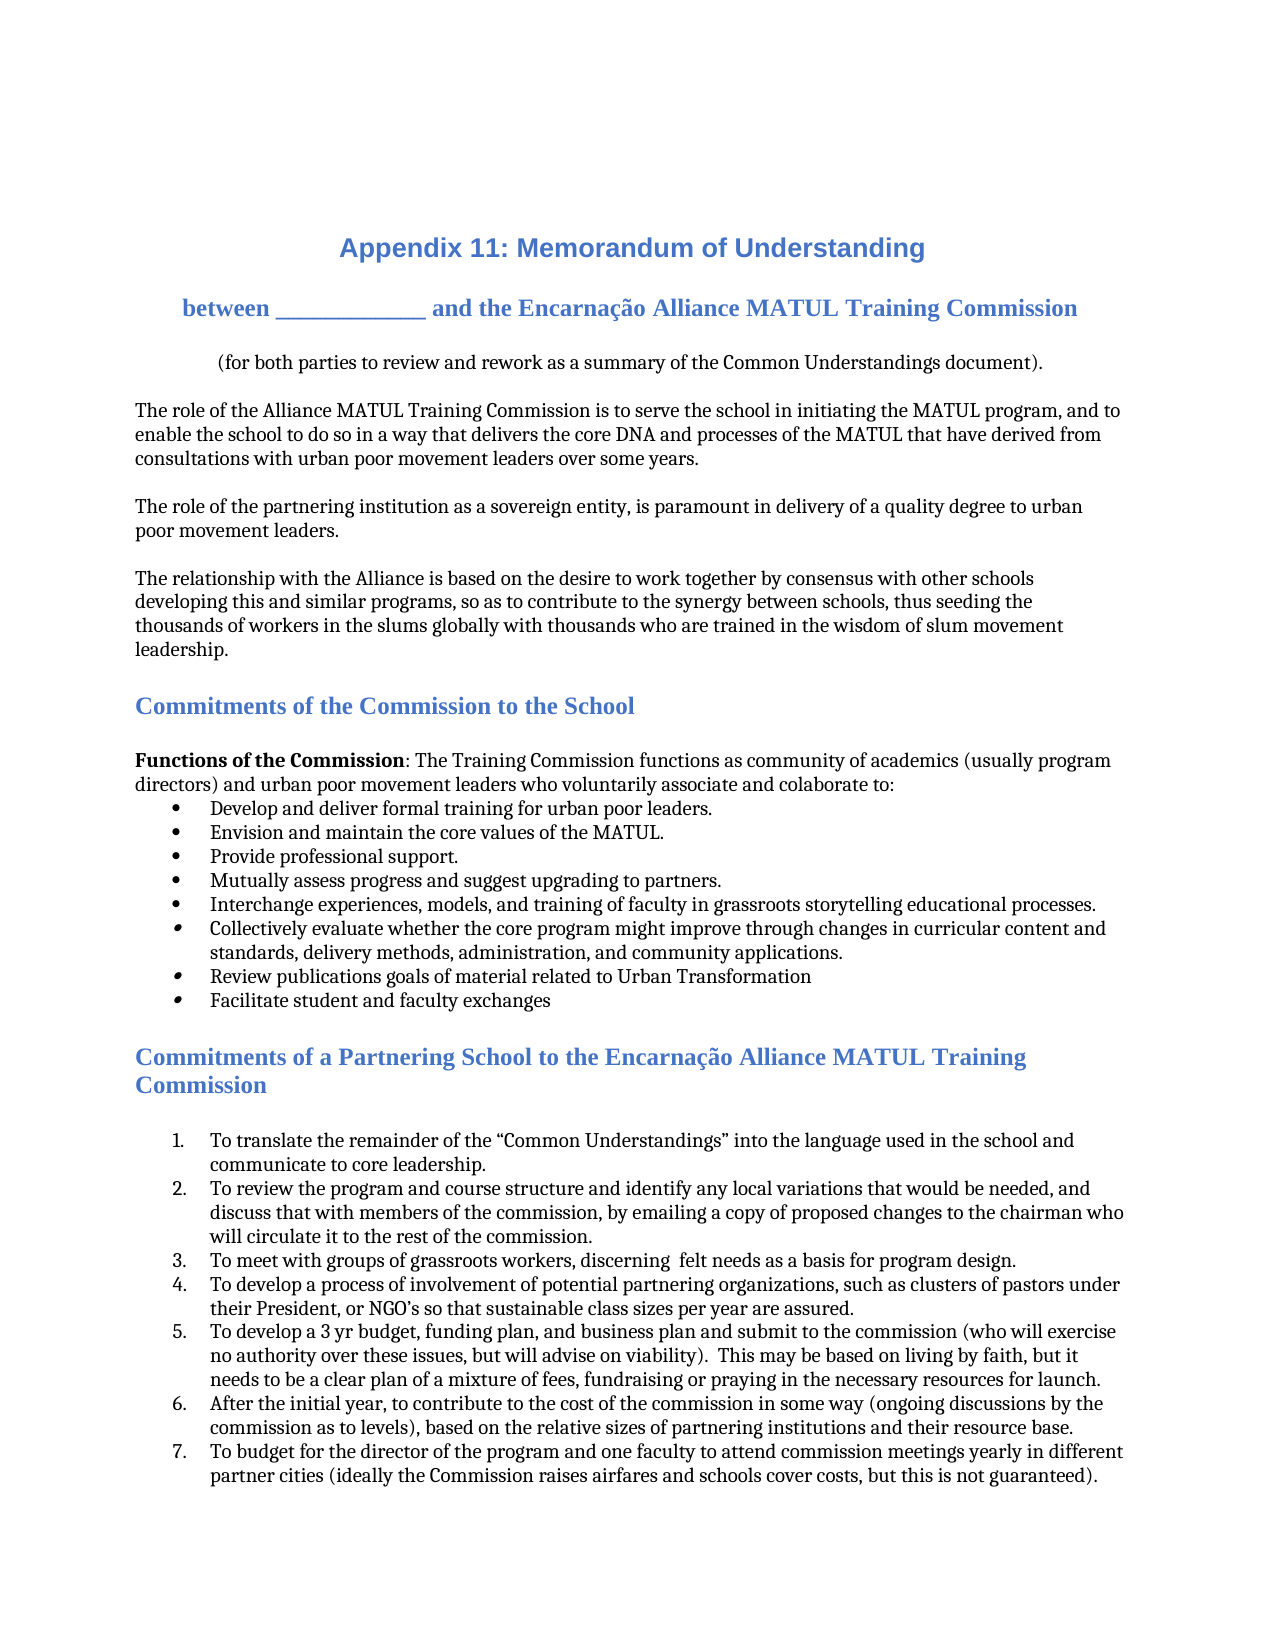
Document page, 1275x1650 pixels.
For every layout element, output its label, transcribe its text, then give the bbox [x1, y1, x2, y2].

subtitle Commitments of the Commission to the School [135, 691, 1125, 720]
list Mutually assess progress and suggest upgrading to partners. [172, 869, 1125, 893]
list Interchange experiences, models, and training of faculty in grassroots storytelling educational processes. [172, 893, 1125, 917]
text The role of the partnering institution as a sovereign entity, is paramount in delivery of a quality degree to urban poor movement leaders. [135, 494, 1125, 542]
list To translate the remainder of the “Common Understandings” into the language used in the school and communicate to core leadership. [172, 1128, 1125, 1176]
text (for both parties to review and rework as a summary of the Common Understandings document). [135, 351, 1125, 374]
list Facilitate student and faculty exchanges [172, 989, 1125, 1013]
list Collectively evaluate whether the core program might improve through changes in curricular content and standards, delivery methods, administration, and community applications. [172, 917, 1125, 965]
subtitle Appendix 11: Memorandum of Understanding [135, 232, 1125, 263]
list After the initial year, to contribute to the cost of the commission in some way (ongoing discussions by the commission as to levels), based on the relative sizes of partnering institutions and their resource base. [172, 1392, 1125, 1440]
list Develop and deliver formal training for urban poor leaders. [172, 797, 1125, 821]
list To meet with groups of grassroots workers, discerning felt needs as a basis for program design. [172, 1248, 1125, 1272]
text Functions of the Commission: The Training Commission functions as community of academics (usually program directors) and urban poor movement leaders who voluntarily associate and colaborate to: [135, 749, 1125, 797]
list Provide professional support. [172, 845, 1125, 869]
text The role of the Alliance MATUL Training Commission is to serve the school in initiating the MATUL program, and to enable the school to do so in a way that delivers the core DNA and processes of the MATUL that have derived from consultations with urban poor movement leaders over some years. [135, 398, 1125, 470]
list Envision and maintain the core values of the MATUL. [172, 821, 1125, 845]
list To develop a process of involvement of potential partnering organizations, such as clusters of pastors under their President, or NGO’s so that sustainable class sizes per year are assured. [172, 1272, 1125, 1320]
text The relationship with the Alliance is based on the desire to work together by consensus with other schools developing this and similar programs, so as to contribute to the synergy between schools, thus seeding the thousands of workers in the slums globally with thousands who are trained in the wisdom of slum movement leadership. [135, 566, 1125, 662]
list To develop a 3 yr budget, funding plan, and business plan and submit to the commission (who will exercise no authority over these issues, but will advise on viability). This may be based on living by faith, but it needs to be a clear plan of a mixture of fees, fundraising or praying in the necessary resources for launch. [172, 1320, 1125, 1392]
list Review publications goals of material related to Urban Transformation [172, 965, 1125, 989]
list To review the program and course structure and identify any local variations that would be needed, and discuss that with members of the commission, by emailing a copy of proposed changes to the chairman who will circulate it to the rest of the commission. [172, 1176, 1125, 1248]
list To budget for the director of the program and one faculty to attend commission meetings yearly in different partner cities (ideally the Commission raises airfares and schools cover costs, but this is not guaranteed). [172, 1440, 1125, 1488]
subtitle Commitments of a Partnering School to the Encarnação Alliance MATUL Training Commission [135, 1042, 1125, 1099]
subtitle between ____________ and the Encarnação Alliance MATUL Training Commission [135, 293, 1125, 321]
